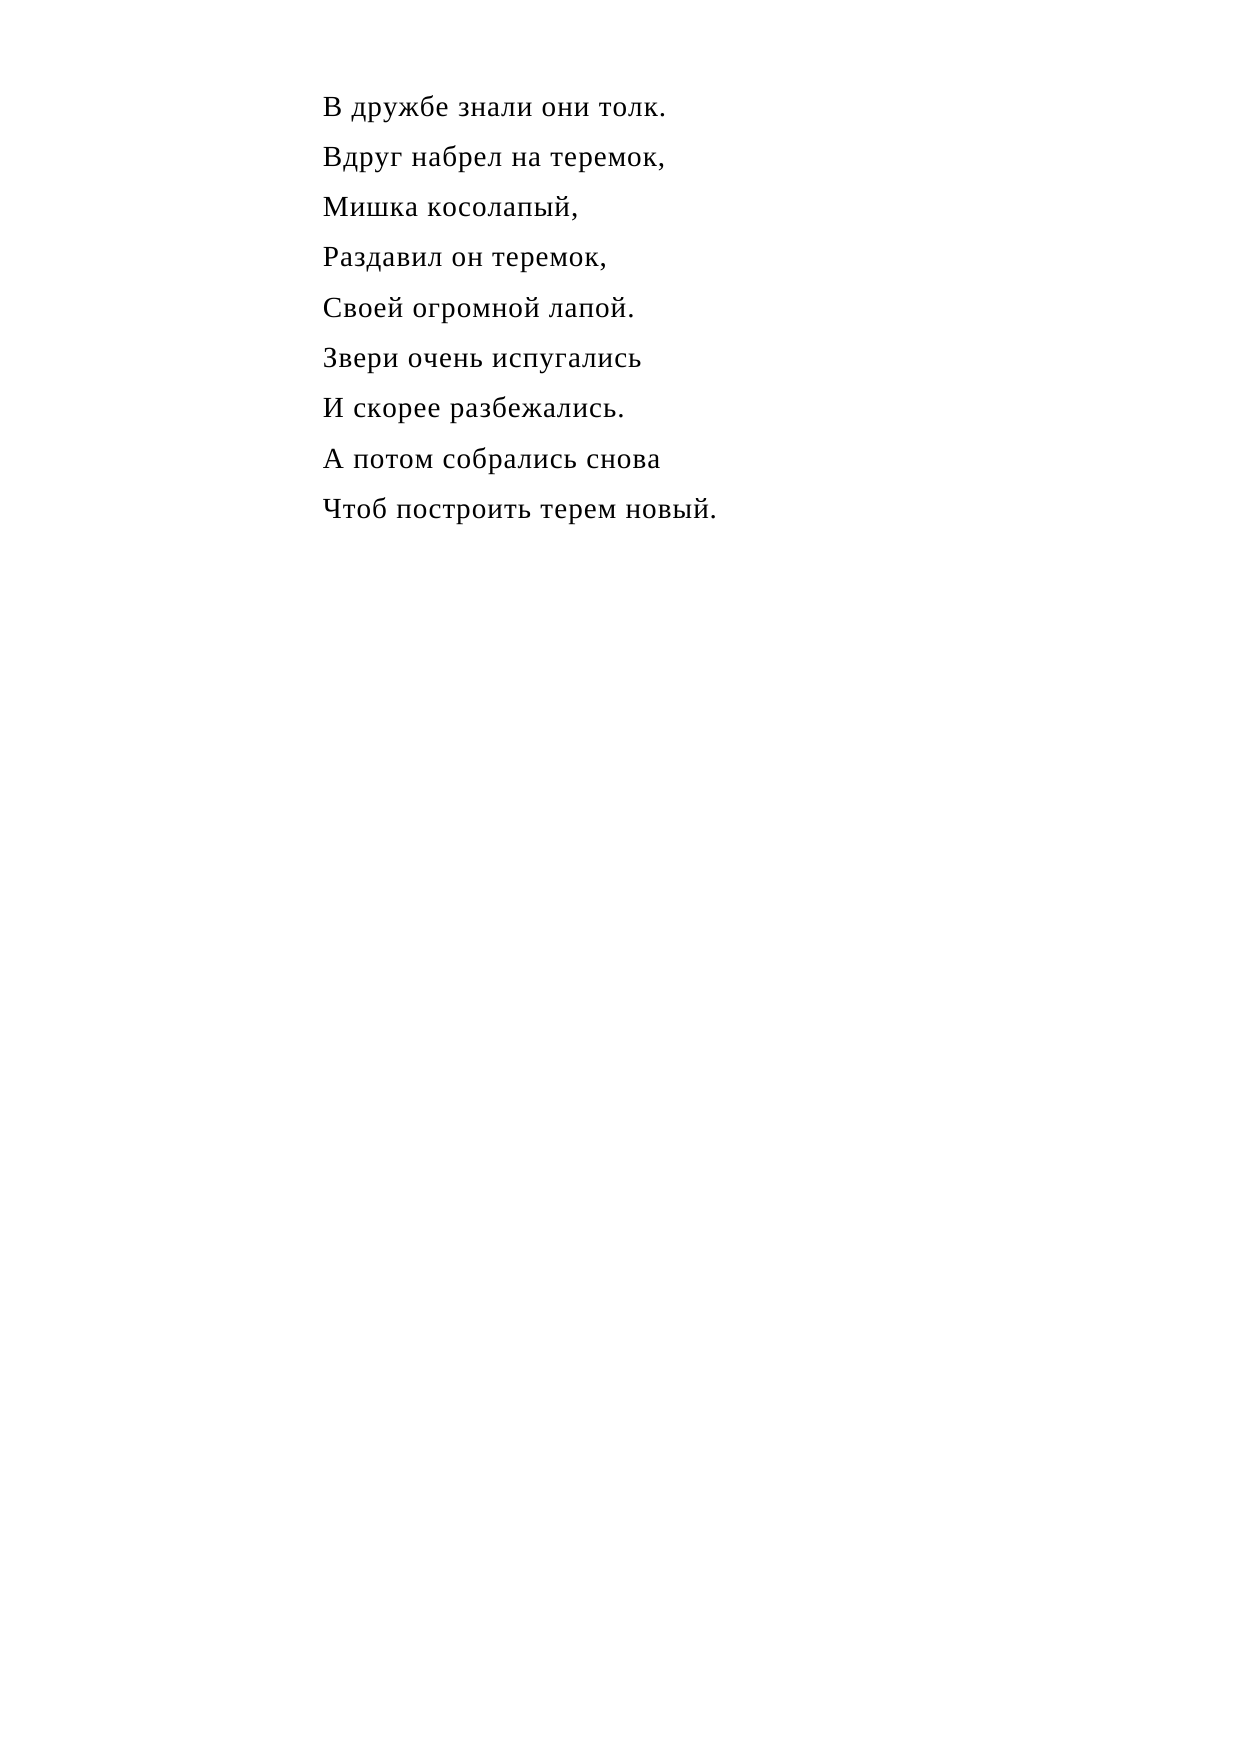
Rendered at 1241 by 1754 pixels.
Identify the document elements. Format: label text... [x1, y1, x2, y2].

text И скорее разбежались. [323, 391, 735, 424]
text Своей огромной лапой. [323, 290, 1152, 323]
text Раздавил он теремок, [323, 239, 1152, 273]
text А потом собрались снова [323, 441, 735, 474]
text Мишка косолапый, [323, 189, 1152, 223]
text В дружбе знали они толк. [323, 89, 1152, 122]
text Вдруг набрел на теремок, [323, 139, 1152, 172]
text Чтоб построить терем новый. [323, 491, 735, 525]
text Звери очень испугались [323, 340, 735, 374]
